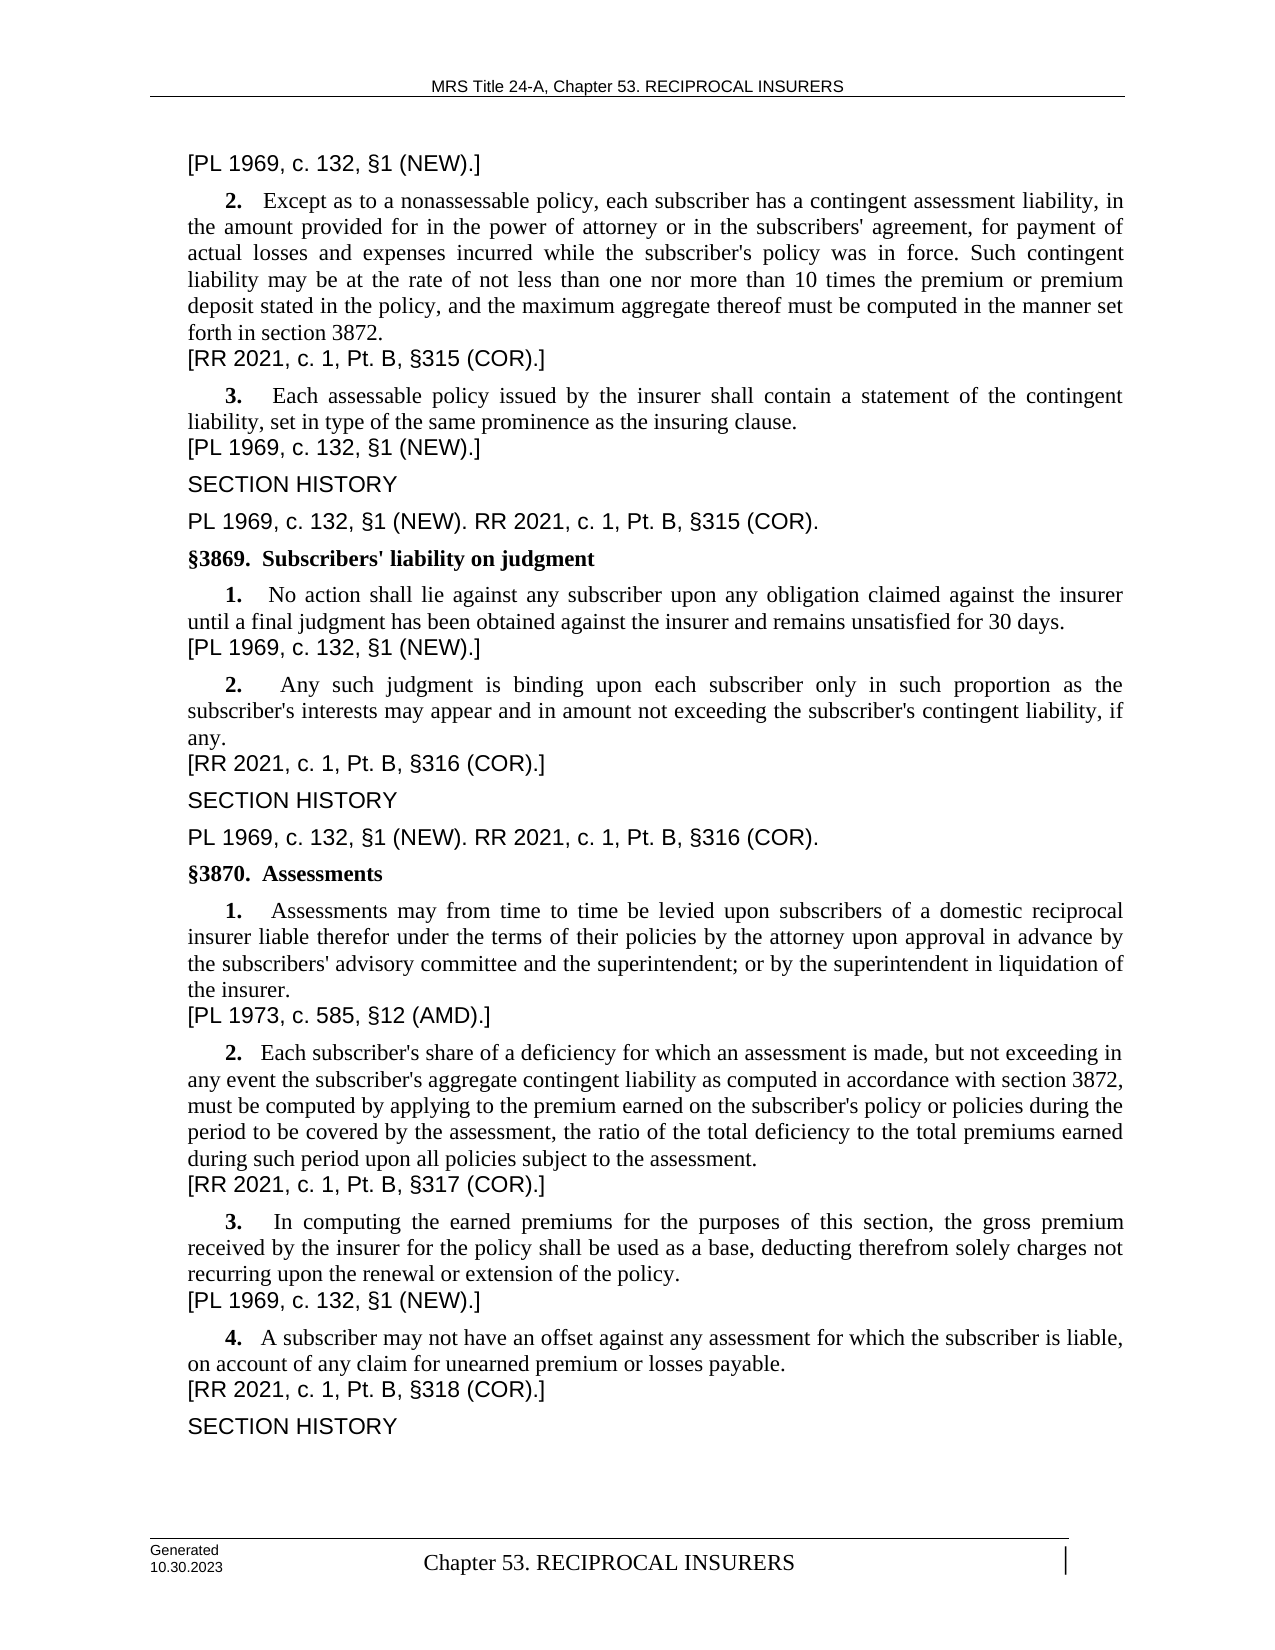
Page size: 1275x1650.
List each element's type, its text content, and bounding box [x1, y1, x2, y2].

text [PL 1969, c. 132, §1 (NEW).] [187, 634, 1125, 661]
text 2. Each subscriber's share of a deficiency for which an assessment is made, but not exceeding in any event the subscriber's aggregate contingent liability as computed in accordance with section 3872, must be computed by applying to the premium earned on the subscriber's policy or policies during the period to be covered by the assessment, the ratio of the total deficiency to the total premiums earned during such period upon all policies subject to the assessment. [187, 1039, 1125, 1171]
text 1. Assessments may from time to time be levied upon subscribers of a domestic reciprocal insurer liable therefor under the terms of their policies by the attorney upon approval in advance by the subscribers' advisory committee and the superintendent; or by the superintendent in liquidation of the insurer. [187, 897, 1125, 1002]
text SECTION HISTORY [187, 471, 1125, 497]
text 3. In computing the earned premiums for the purposes of this section, the gross premium received by the insurer for the policy shall be used as a base, deducting therefrom solely charges not recurring upon the renewal or extension of the policy. [187, 1208, 1125, 1287]
text [RR 2021, c. 1, Pt. B, §315 (COR).] [187, 345, 1125, 371]
text 1. No action shall lie against any subscriber upon any obligation claimed against the insurer until a final judgment has been obtained against the insurer and remains unsatisfied for 30 days. [187, 581, 1125, 634]
text [RR 2021, c. 1, Pt. B, §317 (COR).] [187, 1171, 1125, 1197]
text 2. Any such judgment is binding upon each subscriber only in such proportion as the subscriber's interests may appear and in amount not exceeding the subscriber's contingent liability, if any. [187, 671, 1125, 750]
text PL 1969, c. 132, §1 (NEW). RR 2021, c. 1, Pt. B, §316 (COR). [187, 823, 1125, 850]
text [PL 1969, c. 132, §1 (NEW).] [187, 434, 1125, 461]
text [RR 2021, c. 1, Pt. B, §318 (COR).] [187, 1376, 1125, 1403]
text [PL 1973, c. 585, §12 (AMD).] [187, 1002, 1125, 1029]
text PL 1969, c. 132, §1 (NEW). RR 2021, c. 1, Pt. B, §315 (COR). [187, 508, 1125, 534]
text 4. A subscriber may not have an offset against any assessment for which the subscriber is liable, on account of any claim for unearned premium or losses payable. [187, 1324, 1125, 1376]
text 3. Each assessable policy issued by the insurer shall contain a statement of the contingent liability, set in type of the same prominence as the insuring clause. [187, 382, 1125, 434]
text SECTION HISTORY [187, 1413, 1125, 1439]
text [PL 1969, c. 132, §1 (NEW).] [187, 1287, 1125, 1313]
text [PL 1969, c. 132, §1 (NEW).] [187, 150, 1125, 176]
text §3870. Assessments [187, 860, 1125, 887]
text SECTION HISTORY [187, 787, 1125, 813]
text §3869. Subscribers' liability on judgment [187, 545, 1125, 571]
text 2. Except as to a nonassessable policy, each subscriber has a contingent assessment liability, in the amount provided for in the power of attorney or in the subscribers' agreement, for payment of actual losses and expenses incurred while the subscriber's policy was in force. Such contingent liability may be at the rate of not less than one nor more than 10 times the premium or premium deposit stated in the policy, and the maximum aggregate thereof must be computed in the manner set forth in section 3872. [187, 187, 1125, 345]
text [RR 2021, c. 1, Pt. B, §316 (COR).] [187, 750, 1125, 776]
